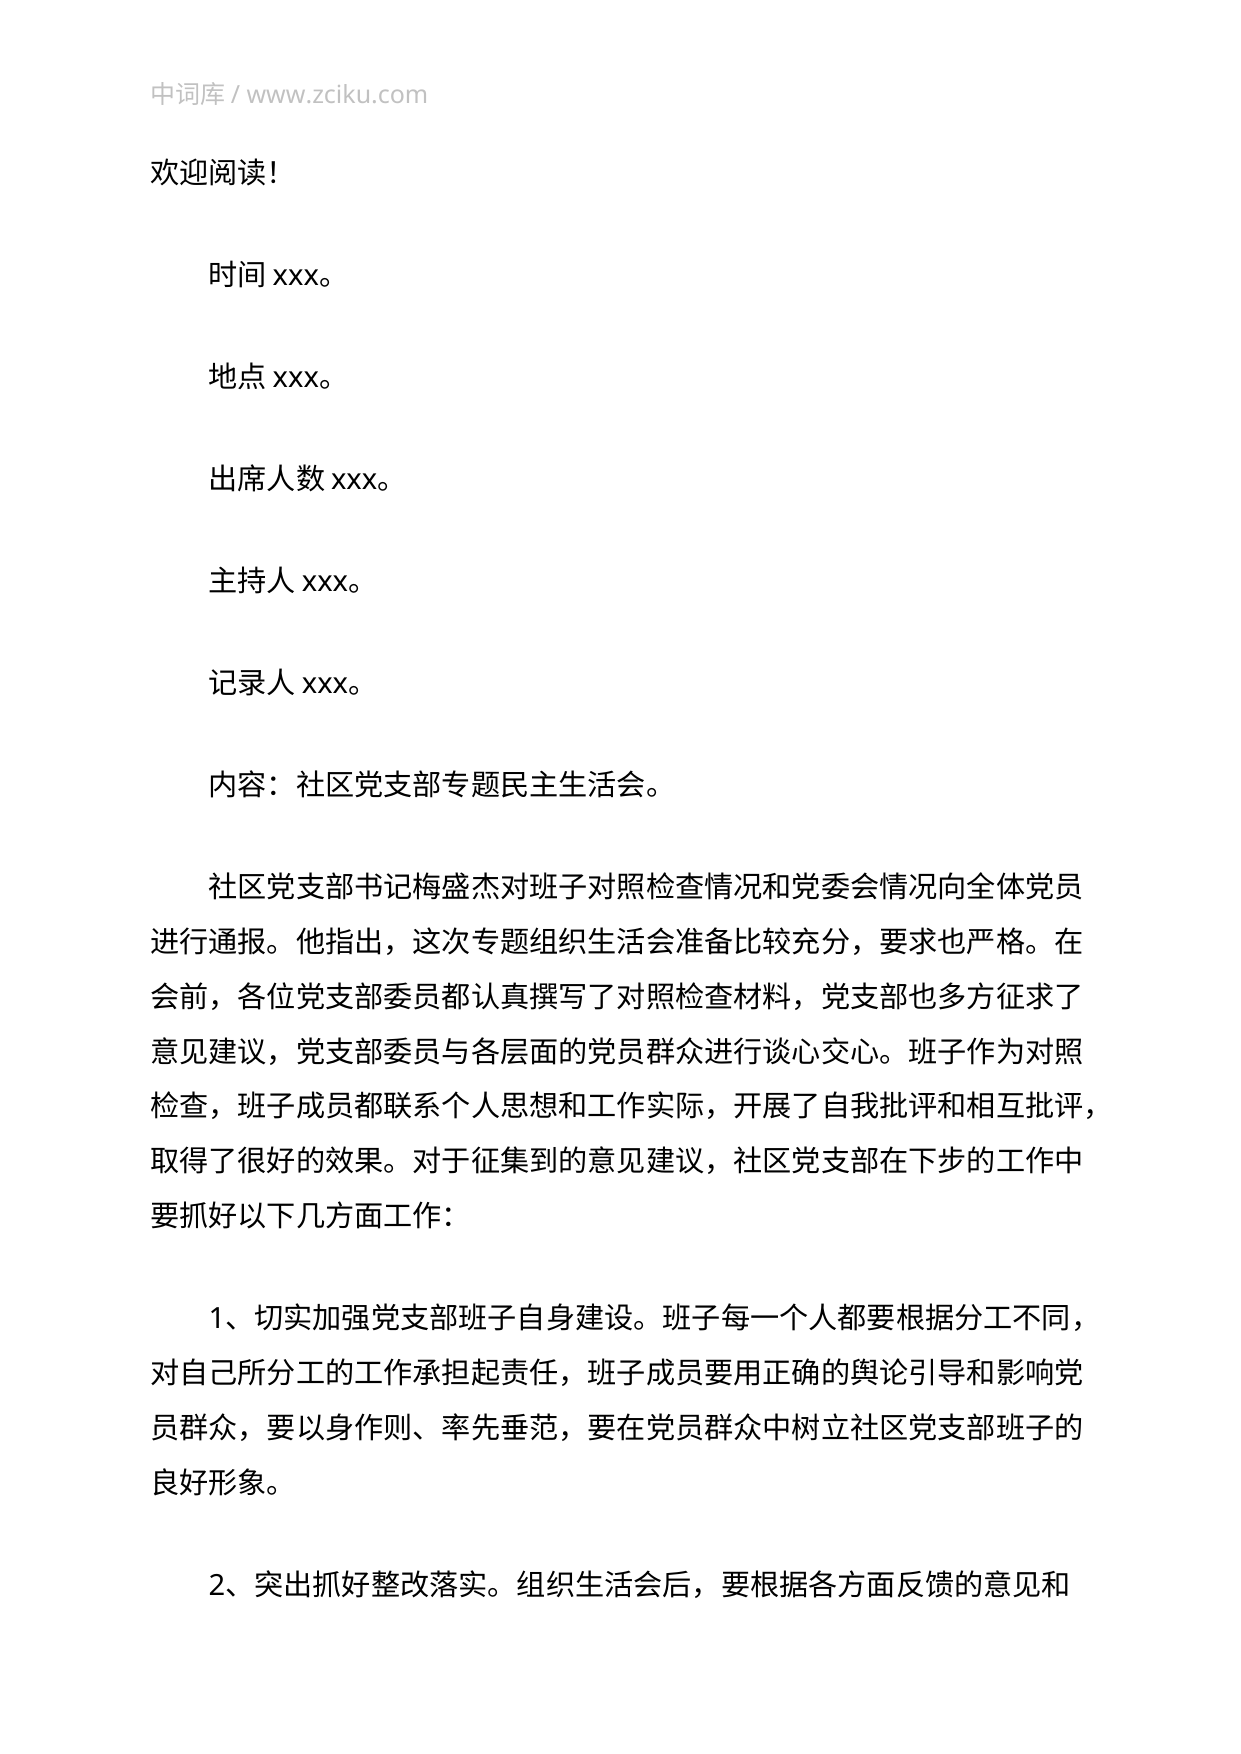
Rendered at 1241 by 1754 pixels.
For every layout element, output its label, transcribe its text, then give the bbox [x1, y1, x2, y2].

text 时间xxx。 [150, 252, 1090, 294]
text 内容：社区党支部专题民主生活会。 [150, 762, 1090, 804]
text 1、切实加强党支部班子自身建设。班子每一个人都要根据分工不同，对自己所分工的工作承担起责任，班子成员要用正确的舆论引导和影响党员群众，要以身作则、率先垂范，要在党员群众中树立社区党支部班子的良好形象。 [150, 1294, 1090, 1502]
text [150, 150, 1090, 192]
text 地点xxx。 [150, 354, 1090, 396]
text 记录人xxx。 [150, 660, 1090, 702]
text 出席人数xxx。 [150, 456, 1090, 498]
text 社区党支部书记梅盛杰对班子对照检查情况和党委会情况向全体党员进行通报。他指出，这次专题组织生活会准备比较充分，要求也严格。在会前，各位党支部委员都认真撰写了对照检查材料，党支部也多方征求了意见建议，党支部委员与各层面的党员群众进行谈心交心。班子作为对照检查，班子成员都联系个人思想和工作实际，开展了自我批评和相互批评，取得了很好的效果。对于征集到的意见建议，社区党支部在下步的工作中要抓好以下几方面工作： [150, 863, 1090, 1235]
text 主持人xxx。 [150, 558, 1090, 600]
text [150, 1561, 1090, 1603]
